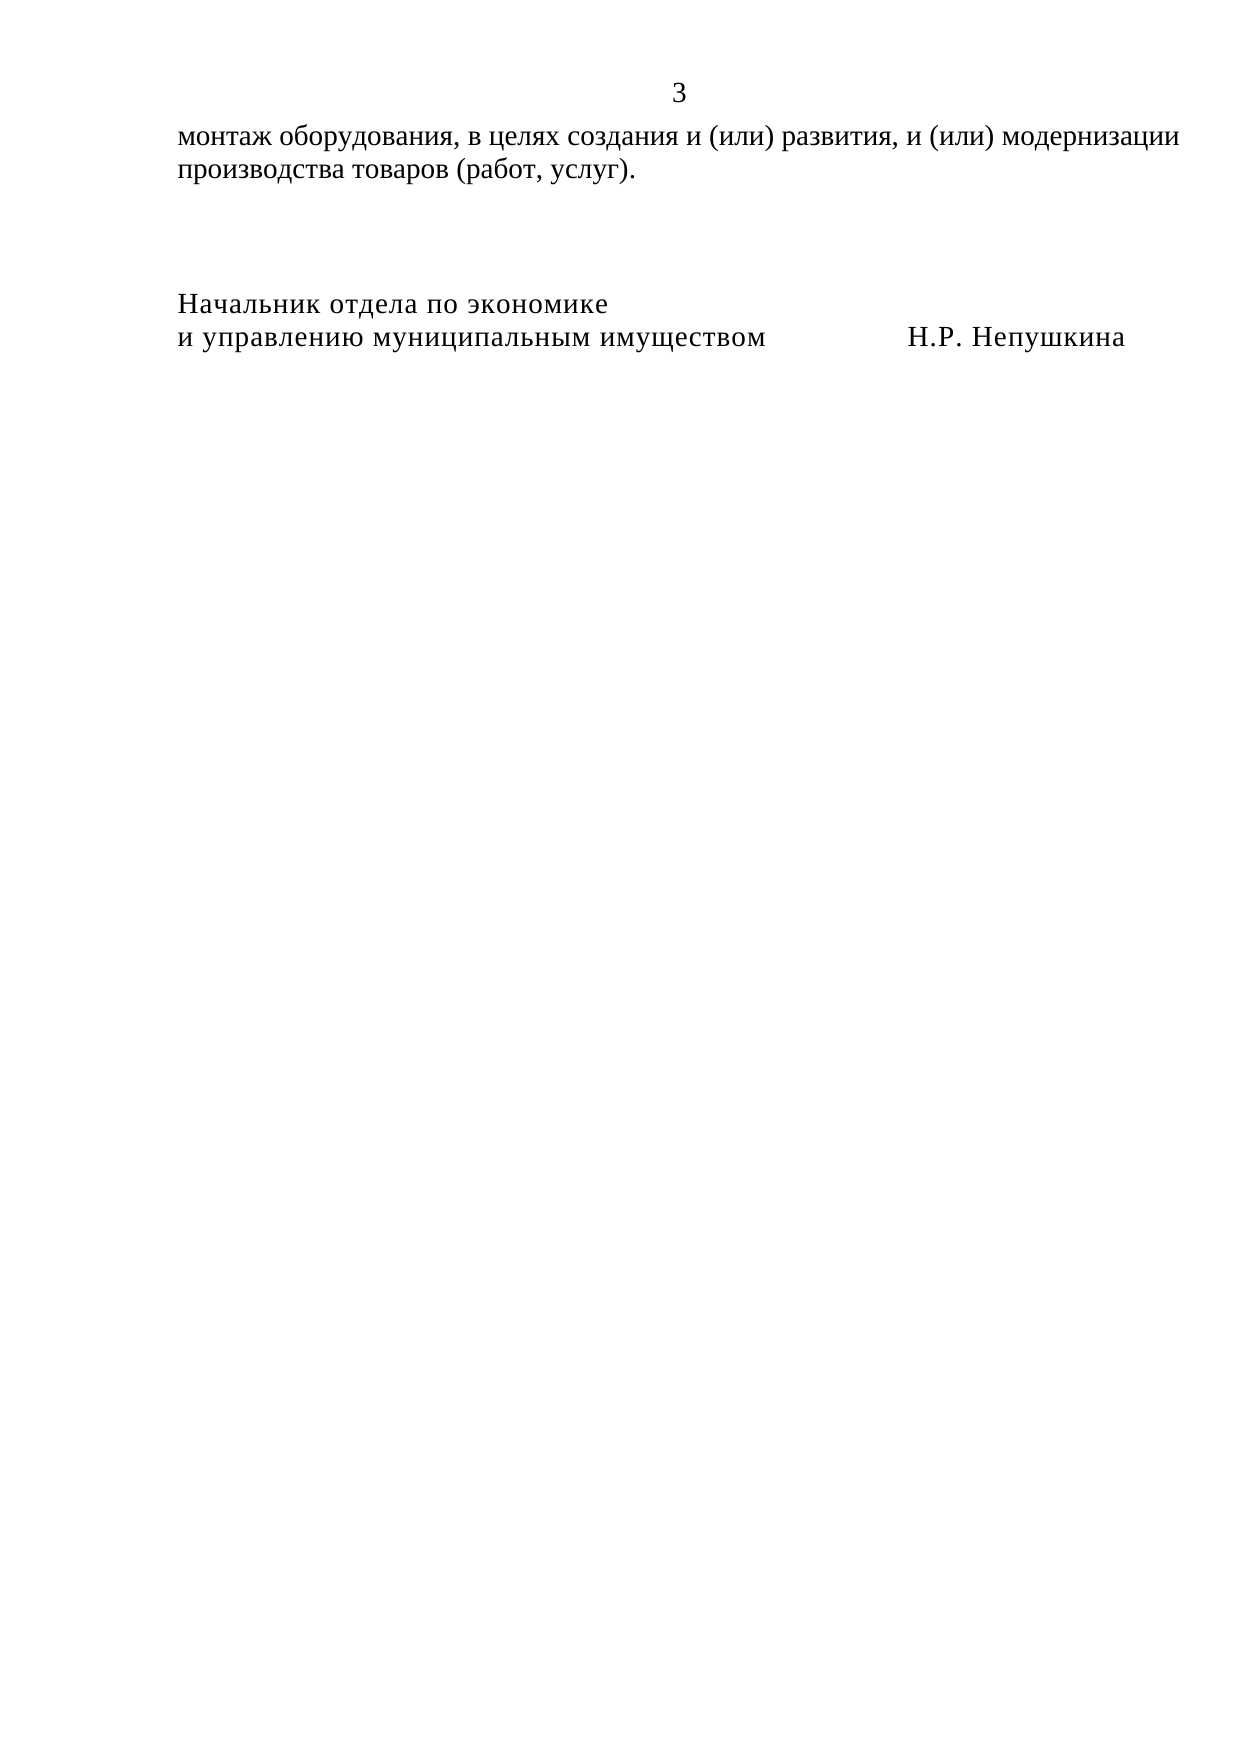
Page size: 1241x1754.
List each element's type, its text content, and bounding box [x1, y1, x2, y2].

text и управлению муниципальным имуществом Н.Р. Непушкина [177, 319, 1181, 353]
text Начальник отдела по экономике [177, 286, 1181, 319]
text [177, 118, 1181, 185]
